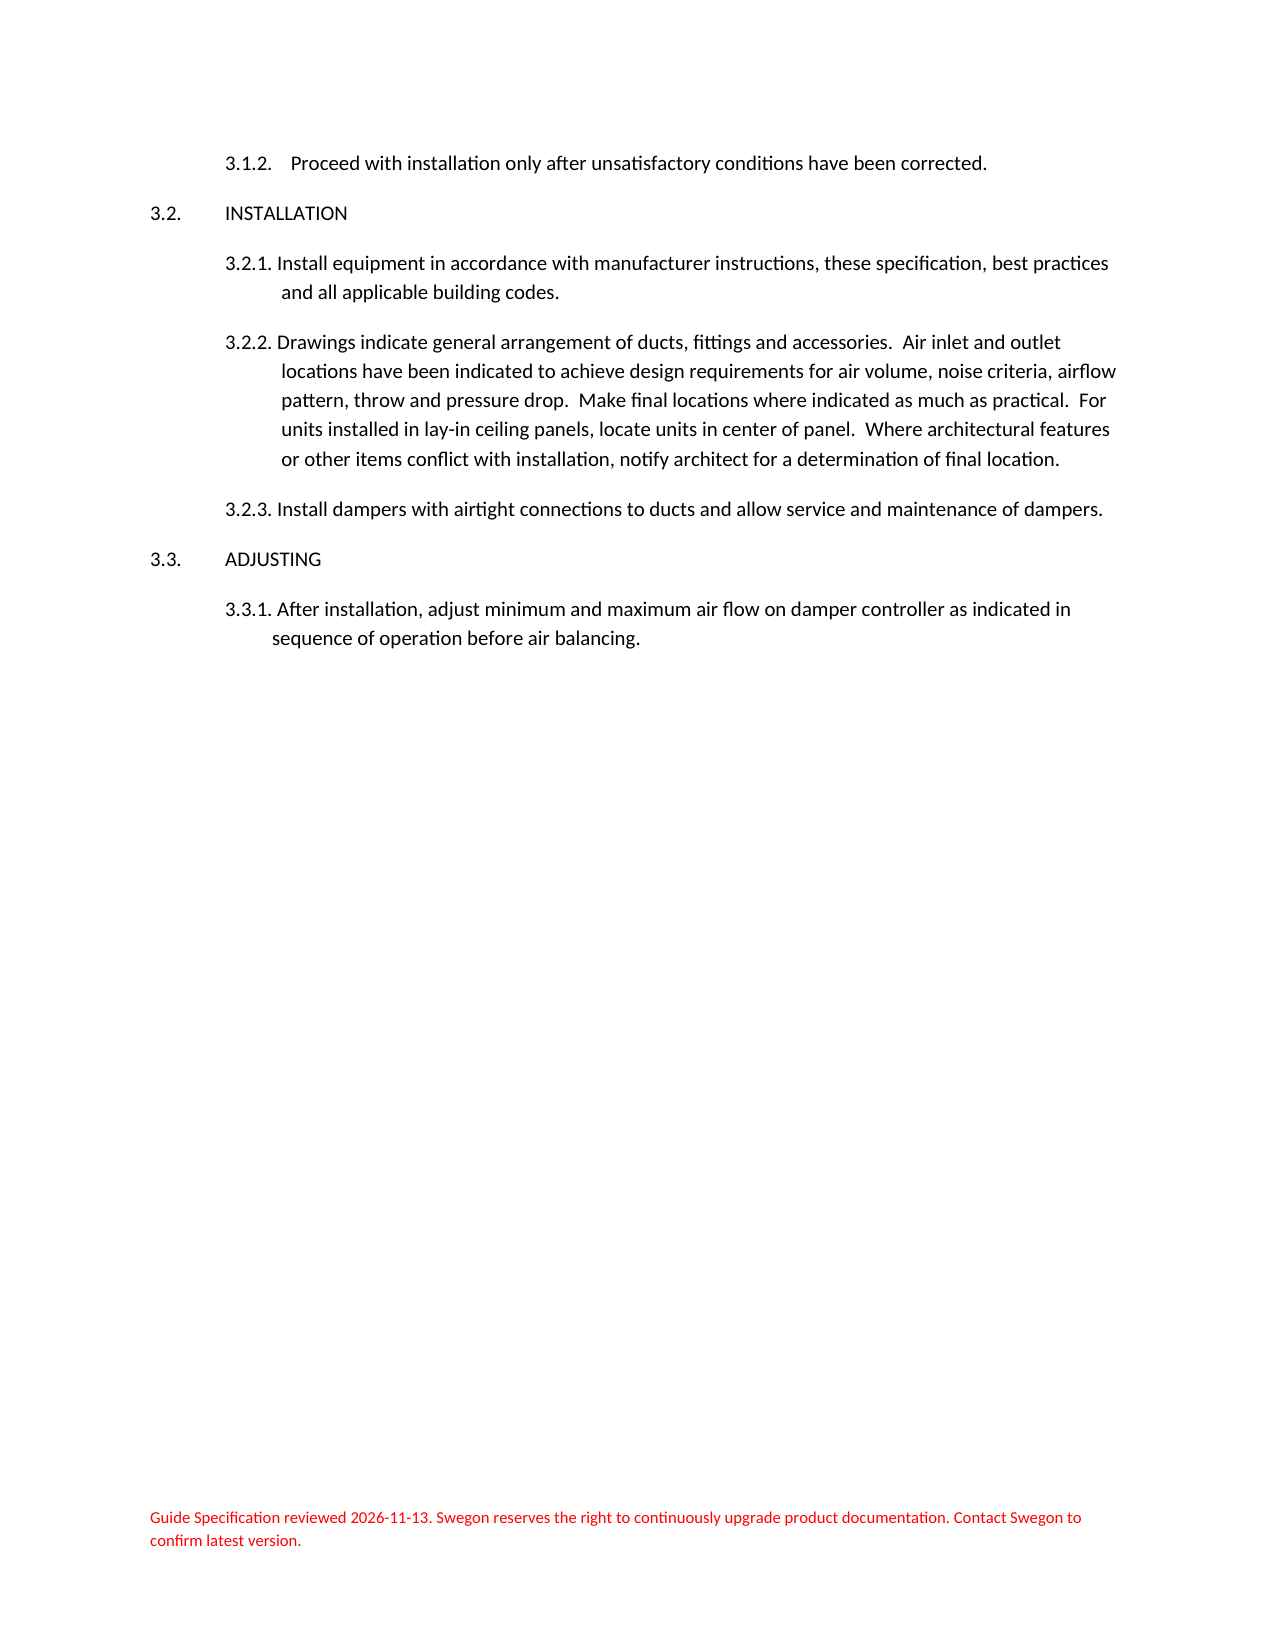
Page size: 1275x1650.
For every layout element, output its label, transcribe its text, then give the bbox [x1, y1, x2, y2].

text 3.3.1. After installation, adjust minimum and maximum air flow on damper controller as indicated in sequence of operation before air balancing. [225, 596, 1125, 650]
text 3.2.1. Install equipment in accordance with manufacturer instructions, these specification, best practices and all applicable building codes. [225, 250, 1125, 304]
text 3.2. INSTALLATION [150, 200, 1125, 225]
text 3.2.2. Drawings indicate general arrangement of ducts, fittings and accessories. Air inlet and outlet locations have been indicated to achieve design requirements for air volume, noise criteria, airflow pattern, throw and pressure drop. Make final locations where indicated as much as practical. For units installed in lay-in ceiling panels, locate units in center of panel. Where architectural features or other items conflict with installation, notify architect for a determination of final location. [225, 329, 1125, 471]
text 3.1.2. Proceed with installation only after unsatisfactory conditions have been corrected. [225, 150, 1125, 175]
text 3.2.3. Install dampers with airtight connections to ducts and allow service and maintenance of dampers. [150, 496, 1125, 521]
text 3.3. ADJUSTING [150, 546, 1125, 571]
